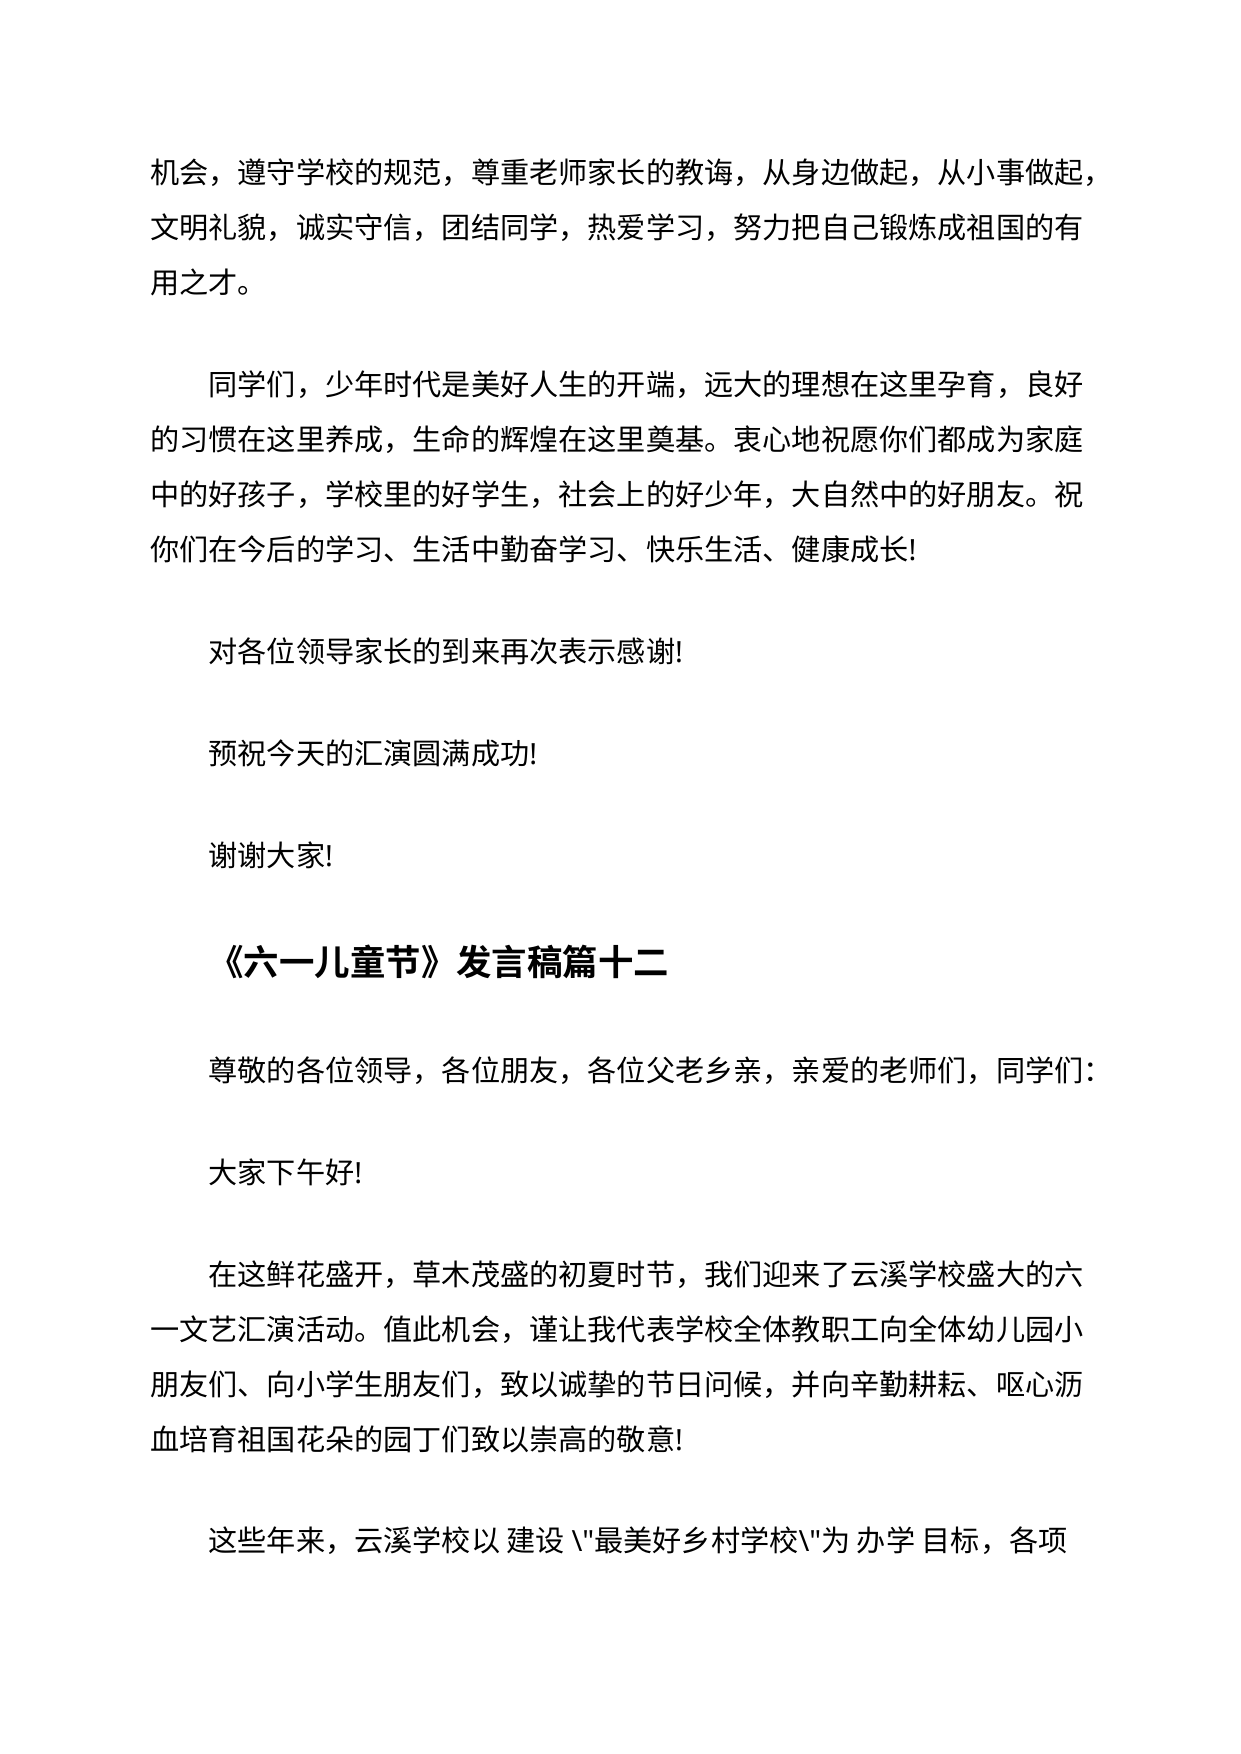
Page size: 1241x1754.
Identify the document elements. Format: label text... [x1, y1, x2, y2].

text 大家下午好! [150, 1149, 1090, 1192]
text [150, 1518, 1090, 1560]
text 尊敬的各位领导，各位朋友，各位父老乡亲，亲爱的老师们，同学们： [150, 1048, 1090, 1090]
text 同学们，少年时代是美好人生的开端，远大的理想在这里孕育，良好的习惯在这里养成，生命的辉煌在这里奠基。衷心地祝愿你们都成为家庭中的好孩子，学校里的好学生，社会上的好少年，大自然中的好朋友。祝你们在今后的学习、生活中勤奋学习、快乐生活、健康成长! [150, 362, 1090, 569]
text 谢谢大家! [150, 832, 1090, 874]
text 对各位领导家长的到来再次表示感谢! [150, 628, 1090, 671]
text 在这鲜花盛开，草木茂盛的初夏时节，我们迎来了云溪学校盛大的六一文艺汇演活动。值此机会，谨让我代表学校全体教职工向全体幼儿园小朋友们、向小学生朋友们，致以诚挚的节日问候，并向辛勤耕耘、呕心沥血培育祖国花朵的园丁们致以崇高的敬意! [150, 1251, 1090, 1458]
text 预祝今天的汇演圆满成功! [150, 730, 1090, 773]
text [150, 150, 1090, 302]
text 《六一儿童节》发言稿篇十二 [150, 934, 1090, 985]
